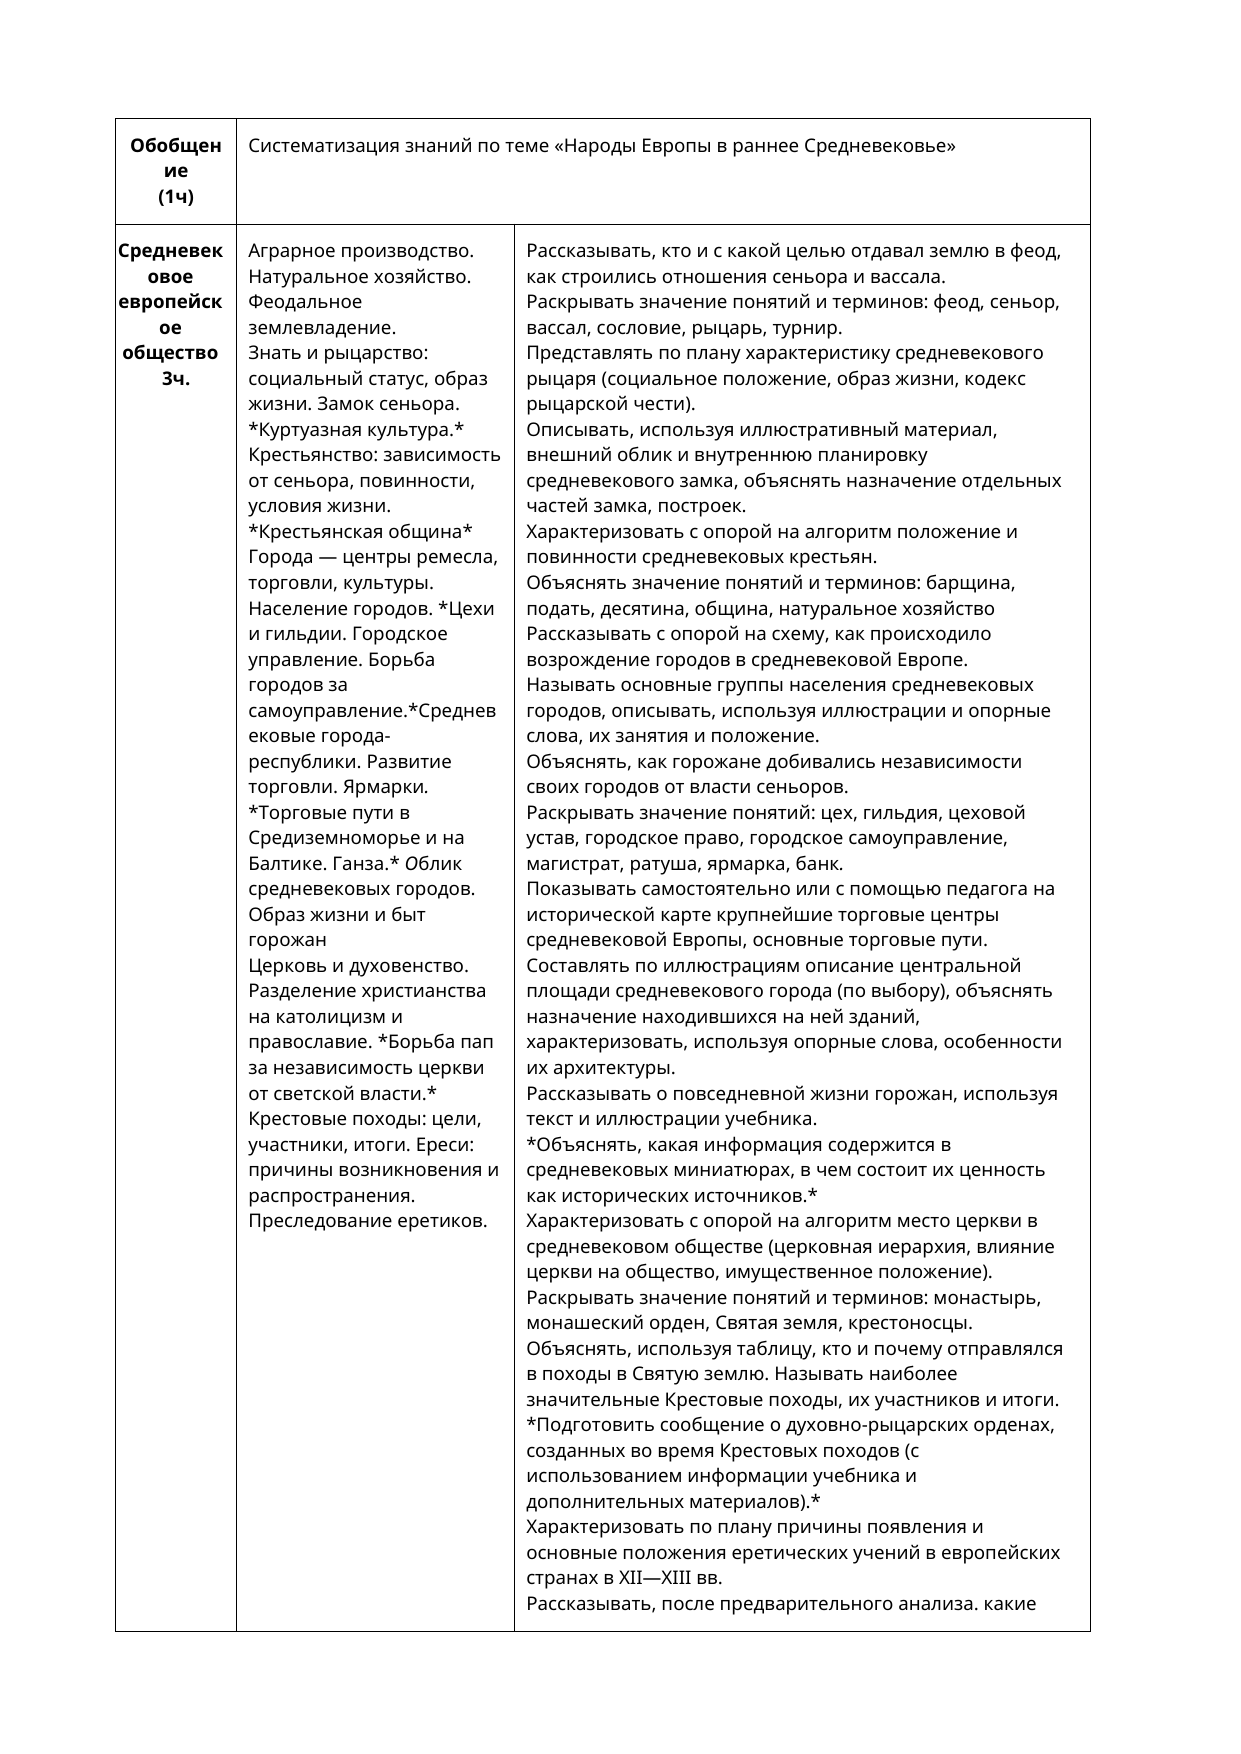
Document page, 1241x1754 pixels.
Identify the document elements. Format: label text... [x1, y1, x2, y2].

table_cell Обобщение (1ч) [116, 119, 236, 223]
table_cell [116, 225, 236, 1631]
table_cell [237, 225, 514, 1631]
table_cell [515, 225, 1090, 1631]
table_cell Систематизация знаний по теме «Народы Европы в раннее Средневековье» [237, 119, 1090, 223]
